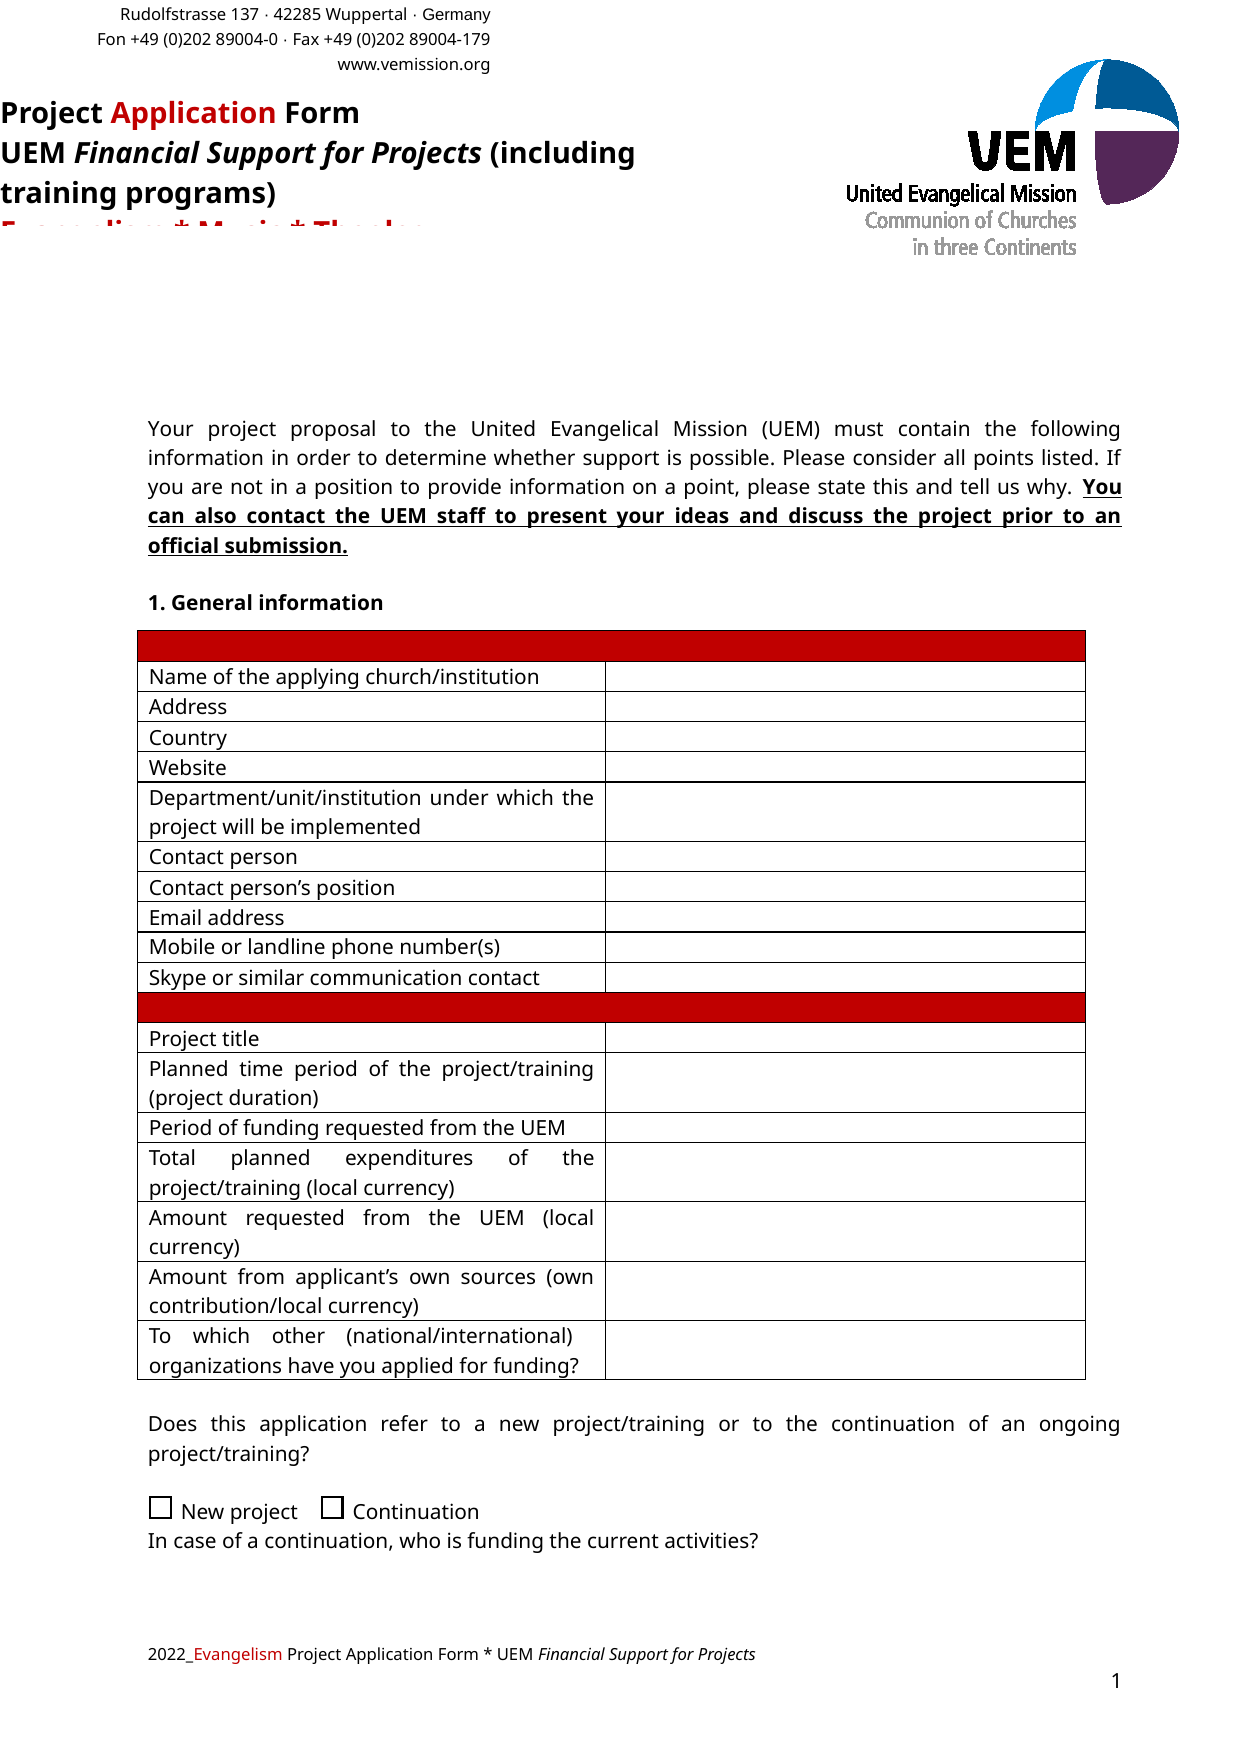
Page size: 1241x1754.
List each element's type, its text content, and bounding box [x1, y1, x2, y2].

table_cell [606, 1143, 1085, 1201]
table_cell Planned time period of the project/training (project duration) [138, 1053, 605, 1112]
table_cell To which other (national/international) organizations have you applied for funding? [138, 1321, 605, 1379]
text In case of a continuation, who is funding the current activities? [148, 1525, 1122, 1554]
table_cell Name of the applying church/institution [138, 662, 605, 691]
table_cell Address [138, 692, 605, 721]
table_cell [606, 1023, 1085, 1052]
table_cell Amount requested from the UEM (local currency) [138, 1202, 605, 1261]
table_cell [606, 662, 1085, 691]
table_cell Department/unit/institution under which the project will be implemented [138, 783, 605, 841]
table_cell Amount from applicant’s own sources (own contribution/local currency) [138, 1262, 605, 1320]
table_header [138, 631, 1085, 661]
table_cell Total planned expenditures of the project/training (local currency) [138, 1143, 605, 1201]
table_cell [606, 963, 1085, 992]
list 1. General information [148, 588, 1122, 616]
table_cell [606, 1113, 1085, 1142]
table_cell [606, 692, 1085, 721]
table_cell [606, 722, 1085, 751]
table_cell [606, 752, 1085, 781]
table_cell [606, 902, 1085, 931]
text New project Continuation [148, 1496, 1122, 1525]
table_cell [606, 1202, 1085, 1261]
table_cell [138, 993, 1085, 1022]
table_cell [606, 842, 1085, 871]
table_cell [606, 872, 1085, 901]
table_cell Website [138, 752, 605, 781]
table_cell Contact person [138, 842, 605, 871]
text Does this application refer to a new project/training or to the continuation of an ongoing project/training? [148, 1409, 1122, 1467]
table_cell Email address [138, 902, 605, 931]
table_cell Mobile or landline phone number(s) [138, 933, 605, 962]
table_cell Project title [138, 1023, 605, 1052]
table_cell Country [138, 722, 605, 751]
table_cell [606, 783, 1085, 841]
table_cell Period of funding requested from the UEM [138, 1113, 605, 1142]
text Your project proposal to the United Evangelical Mission (UEM) must contain the following information in order to determine whether support is possible. Please consider all points listed. If you are not in a position to provide information on a point, please state this and tell us why. You can also contact the UEM staff to present your ideas and discuss the project prior to an official submission. [148, 527, 1122, 559]
table_cell Skype or similar communication contact [138, 963, 605, 992]
table_cell Contact person’s position [138, 872, 605, 901]
text Your project proposal to the United Evangelical Mission (UEM) must contain the following information in order to determine whether support is possible. Please consider all points listed. If you are not in a position to provide information on a point, please state this and tell us why. You can also contact the UEM staff to present your ideas and discuss the project prior to an official submission. [148, 265, 1122, 526]
table_cell [606, 1321, 1085, 1379]
table_cell [606, 933, 1085, 962]
table_cell [606, 1053, 1085, 1112]
table_cell [606, 1262, 1085, 1320]
